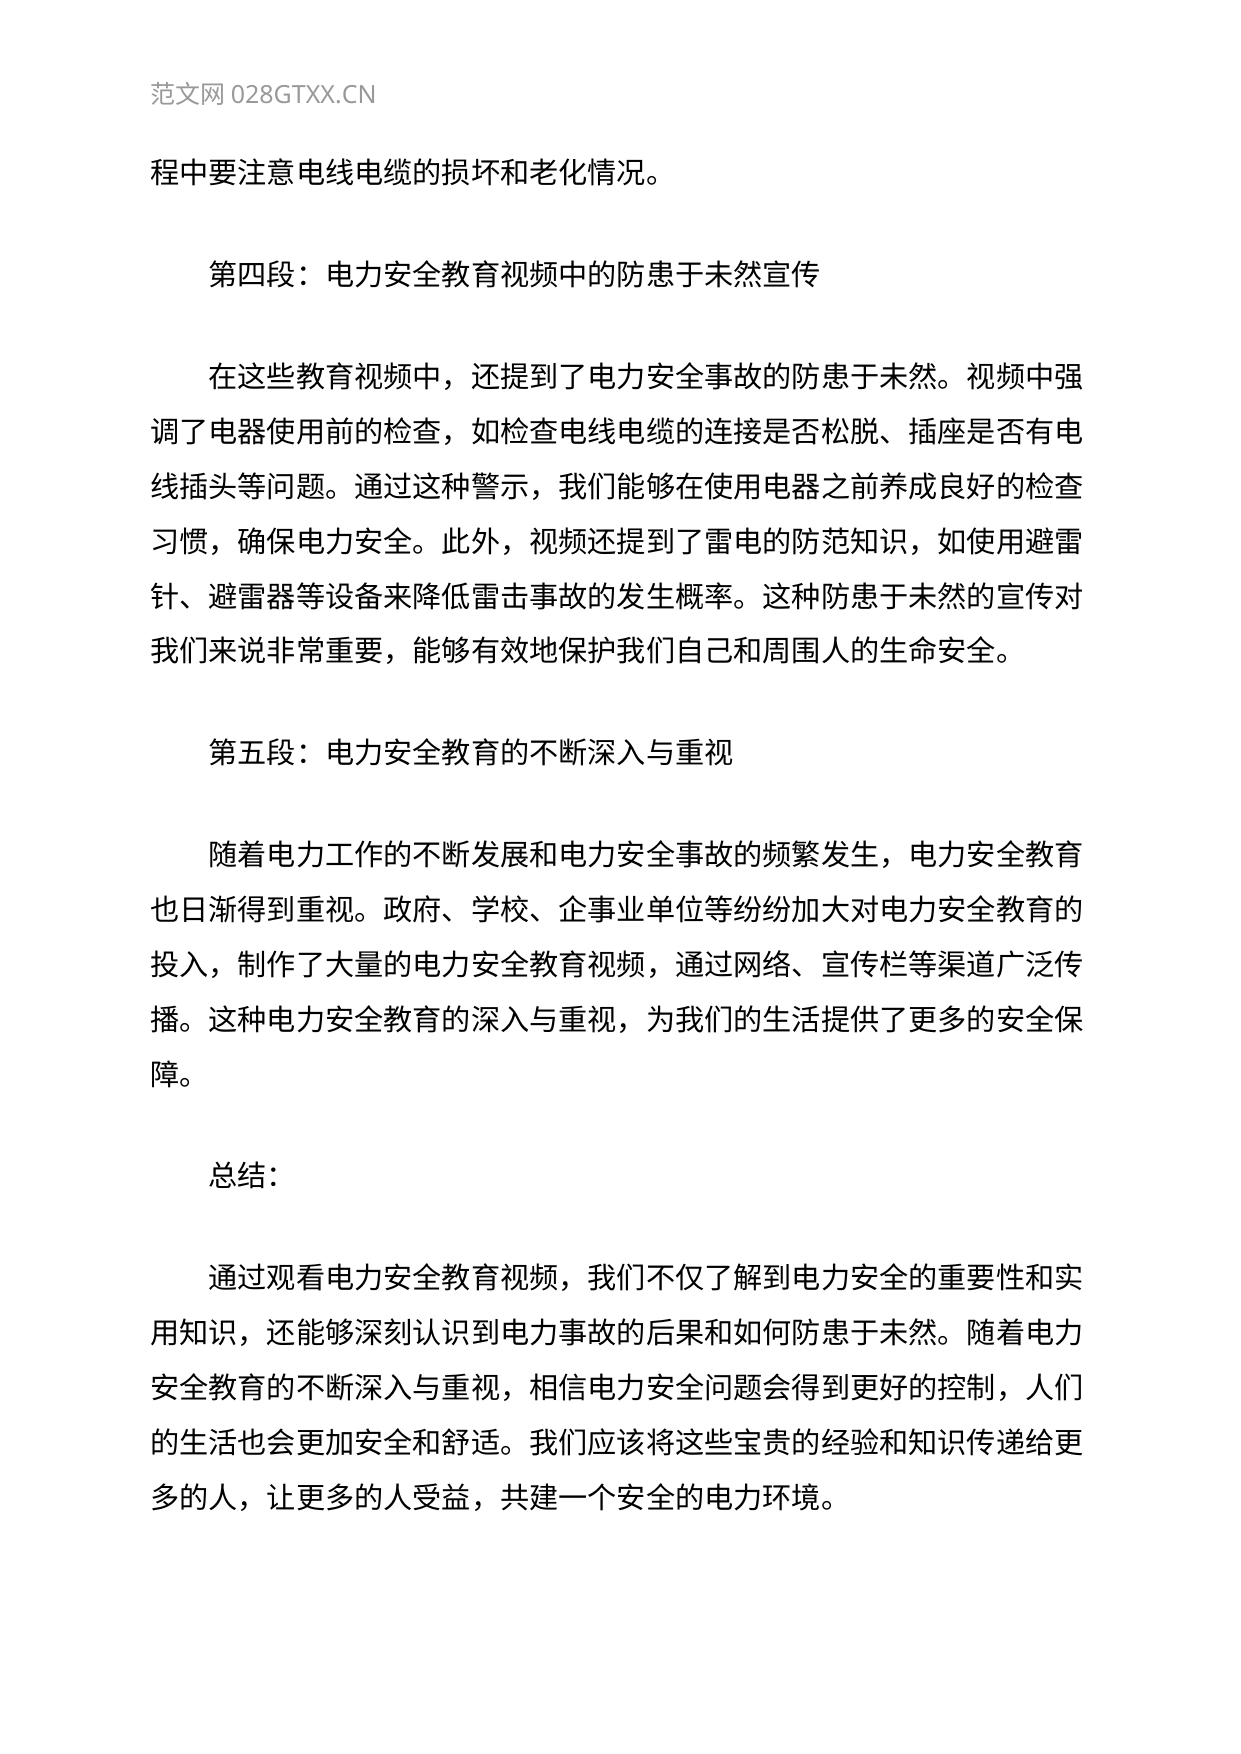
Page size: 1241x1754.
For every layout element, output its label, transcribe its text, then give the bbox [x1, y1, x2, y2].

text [150, 150, 1090, 192]
text 随着电力工作的不断发展和电力安全事故的频繁发生，电力安全教育也日渐得到重视。政府、学校、企事业单位等纷纷加大对电力安全教育的投入，制作了大量的电力安全教育视频，通过网络、宣传栏等渠道广泛传播。这种电力安全教育的深入与重视，为我们的生活提供了更多的安全保障。 [150, 832, 1090, 1093]
text 在这些教育视频中，还提到了电力安全事故的防患于未然。视频中强调了电器使用前的检查，如检查电线电缆的连接是否松脱、插座是否有电线插头等问题。通过这种警示，我们能够在使用电器之前养成良好的检查习惯，确保电力安全。此外，视频还提到了雷电的防范知识，如使用避雷针、避雷器等设备来降低雷击事故的发生概率。这种防患于未然的宣传对我们来说非常重要，能够有效地保护我们自己和周围人的生命安全。 [150, 353, 1090, 670]
text 总结： [150, 1153, 1090, 1195]
text 第五段：电力安全教育的不断深入与重视 [150, 730, 1090, 772]
text 第四段：电力安全教育视频中的防患于未然宣传 [150, 252, 1090, 294]
text 通过观看电力安全教育视频，我们不仅了解到电力安全的重要性和实用知识，还能够深刻认识到电力事故的后果和如何防患于未然。随着电力安全教育的不断深入与重视，相信电力安全问题会得到更好的控制，人们的生活也会更加安全和舒适。我们应该将这些宝贵的经验和知识传递给更多的人，让更多的人受益，共建一个安全的电力环境。 [150, 1255, 1090, 1517]
